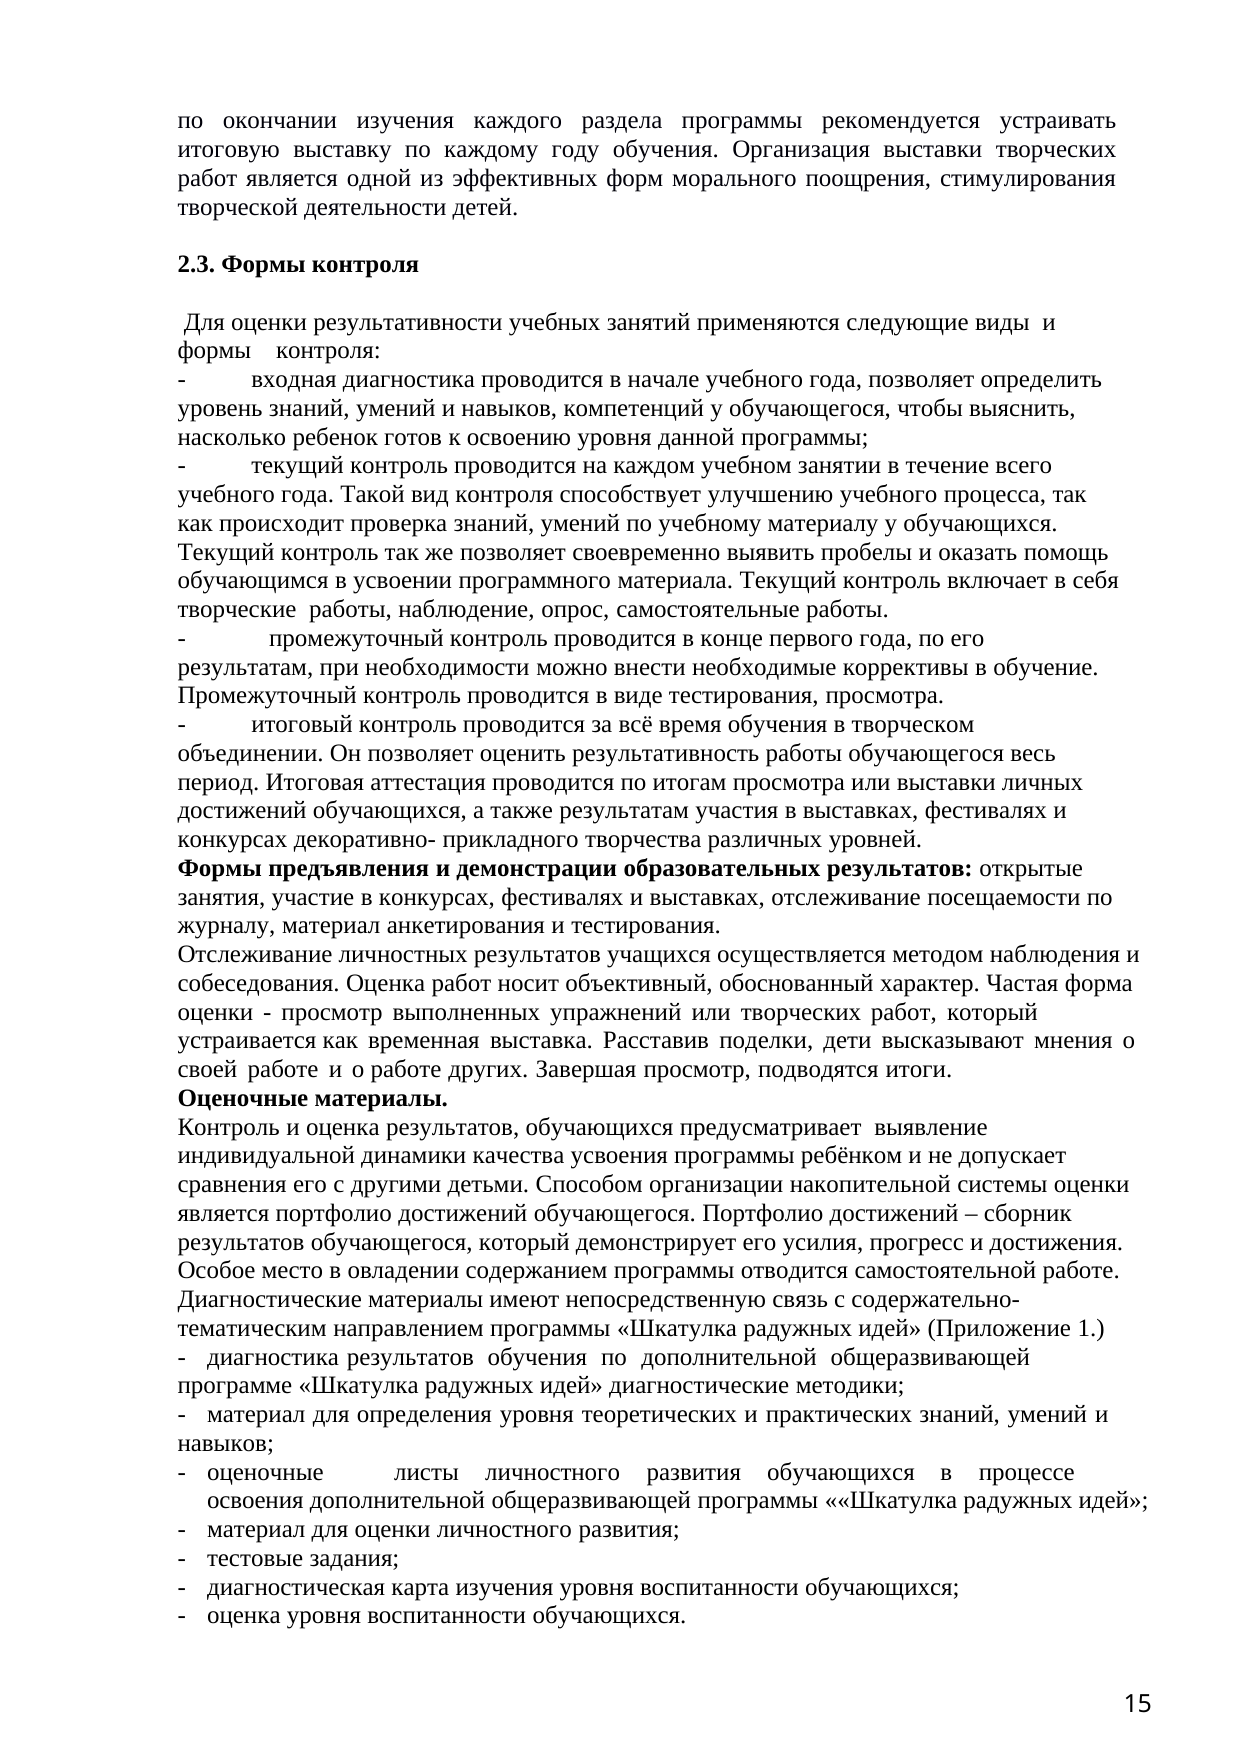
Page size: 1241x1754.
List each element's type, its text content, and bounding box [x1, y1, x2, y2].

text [177, 105, 1117, 220]
list тестовые задания; [177, 1543, 1152, 1572]
text 2.3. Формы контроля [177, 249, 1117, 278]
list текущий контроль проводится на каждом учебном занятии в течение всего учебного года. Такой вид контроля способствует улучшению учебного процесса, так как происходит проверка знаний, умений по учебному материалу у обучающихся. Текущий контроль так же позволяет своевременно выявить пробелы и оказать помощь обучающимся в усвоении программного материала. Текущий контроль включает в себя творческие работы, наблюдение, опрос, самостоятельные работы. [177, 450, 1119, 623]
list оценочные листы личностного развития обучающихся в процессе освоения дополнительной общеразвивающей программы ««Шкатулка радужных идей»; [177, 1457, 1152, 1514]
list материал для оценки личностного развития; [177, 1514, 1152, 1543]
text Отслеживание личностных результатов учащихся осуществляется методом наблюдения и собеседования. Оценка работ носит объективный, обоснованный характер. Частая форма оценки - просмотр выполненных упражнений или творческих работ, который устраивается как временная выставка. Расставив поделки, дети высказывают мнения о своей работе и о работе других. Завершая просмотр, подводятся итоги. [177, 939, 1152, 1083]
list диагностика результатов обучения по дополнительной общеразвивающей программе «Шкатулка радужных идей» диагностические методики; [177, 1342, 1152, 1399]
subtitle Оценочные материалы. [177, 1083, 1152, 1112]
text Формы предъявления и демонстрации образовательных результатов: открытые занятия, участие в конкурсах, фестивалях и выставках, отслеживание посещаемости по журналу, материал анкетирования и тестирования. [177, 853, 1152, 939]
list итоговый контроль проводится за всё время обучения в творческом объединении. Он позволяет оценить результативность работы обучающегося весь период. Итоговая аттестация проводится по итогам просмотра или выставки личных достижений обучающихся, а также результатам участия в выставках, фестивалях и конкурсах декоративно- прикладного творчества различных уровней. [177, 709, 1120, 853]
list диагностическая карта изучения уровня воспитанности обучающихся; [177, 1572, 1152, 1600]
list промежуточный контроль проводится в конце первого года, по его результатам, при необходимости можно внести необходимые коррективы в обучение. Промежуточный контроль проводится в виде тестирования, просмотра. [177, 623, 1119, 709]
list входная диагностика проводится в начале учебного года, позволяет определить уровень знаний, умений и навыков, компетенций у обучающегося, чтобы выяснить, насколько ребенок готов к освоению уровня данной программы; [177, 364, 1118, 450]
list материал для определения уровня теоретических и практических знаний, умений и навыков; [177, 1399, 1152, 1457]
list оценка уровня воспитанности обучающихся. [177, 1600, 1152, 1629]
text Контроль и оценка результатов, обучающихся предусматривает выявление индивидуальной динамики качества усвоения программы ребёнком и не допускает сравнения его с другими детьми. Способом организации накопительной системы оценки является портфолио достижений обучающегося. Портфолио достижений – сборник результатов обучающегося, который демонстрирует его усилия, прогресс и достижения. Особое место в овладении содержанием программы отводится самостоятельной работе. [177, 1112, 1152, 1284]
text Для оценки результативности учебных занятий применяются следующие виды и формы контроля: [177, 307, 1119, 364]
text Диагностические материалы имеют непосредственную связь с содержательно- тематическим направлением программы «Шкатулка радужных идей» (Приложение 1.) [177, 1284, 1152, 1342]
